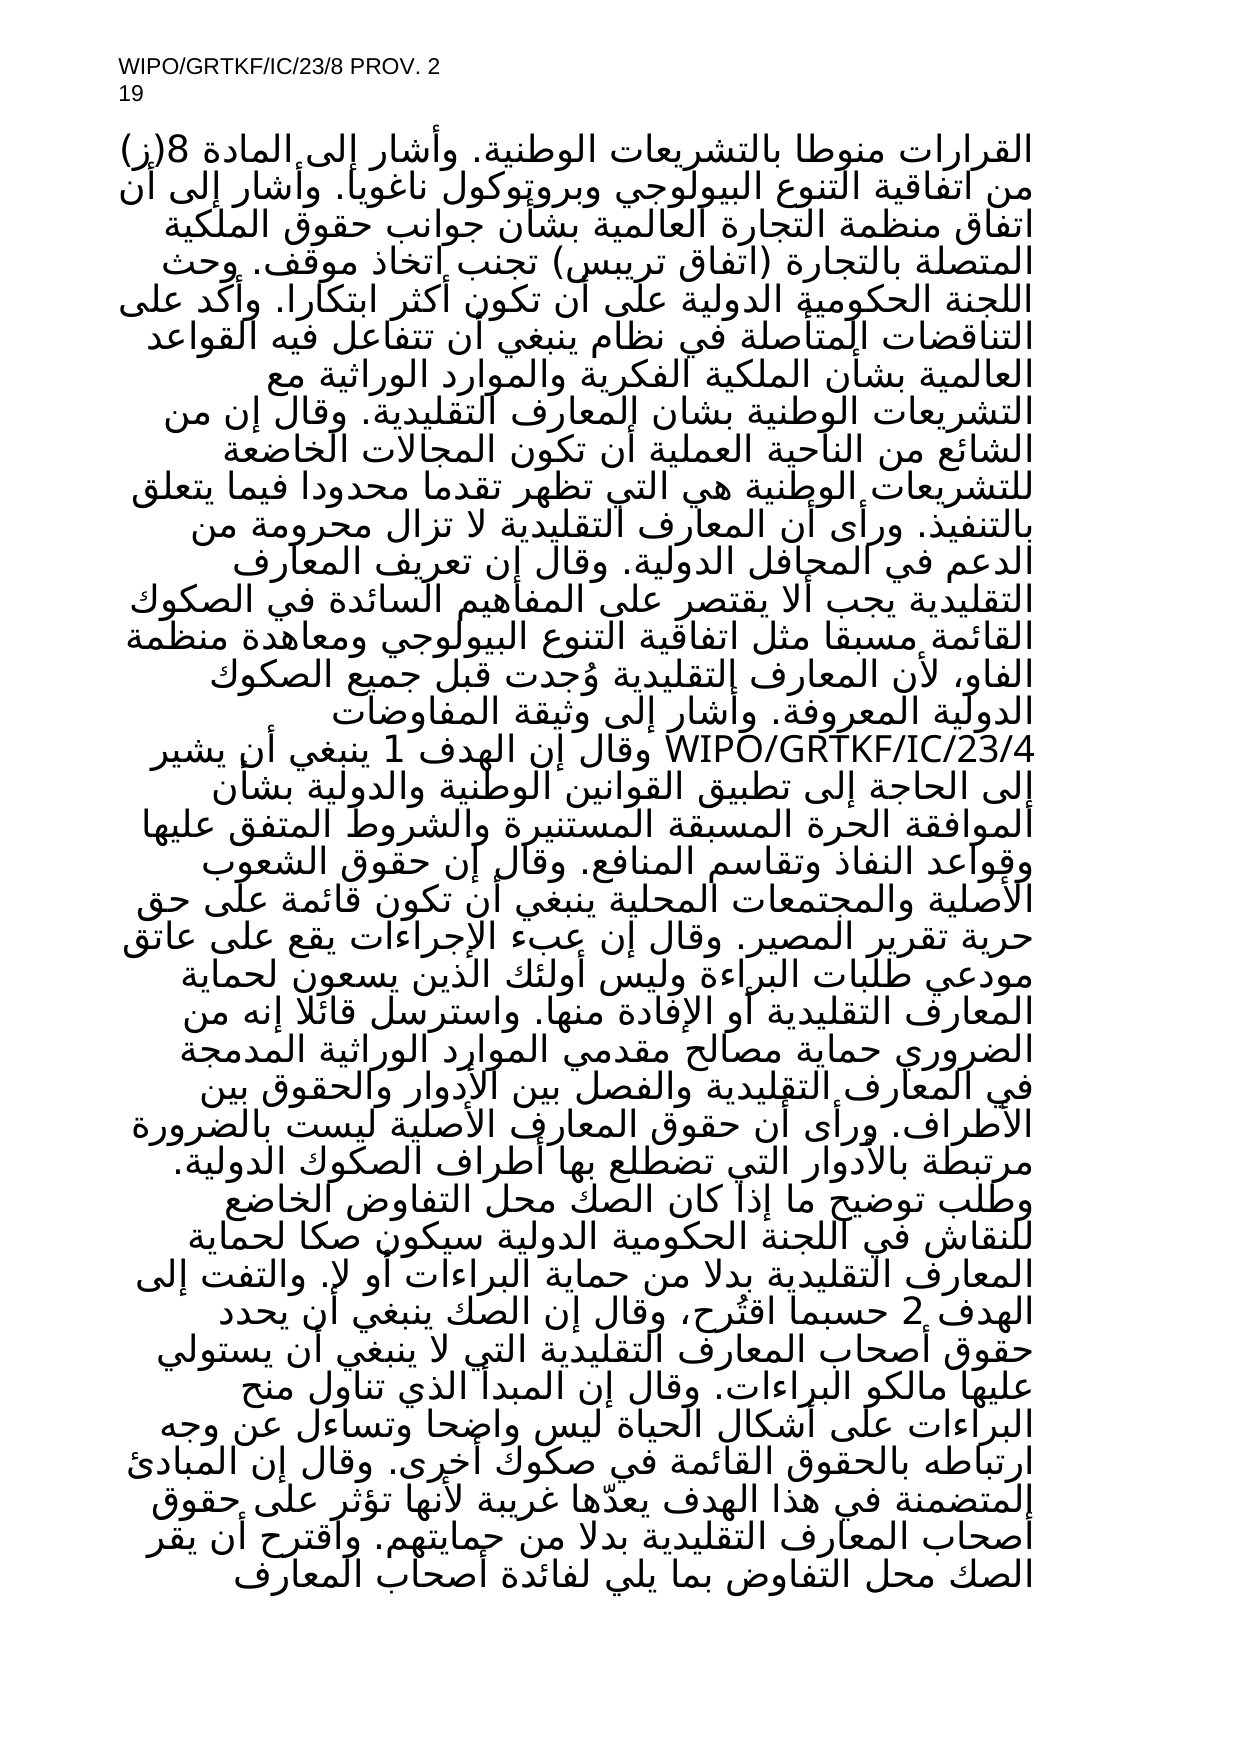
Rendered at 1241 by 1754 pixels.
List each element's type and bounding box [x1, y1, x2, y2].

text [118, 132, 1035, 1595]
